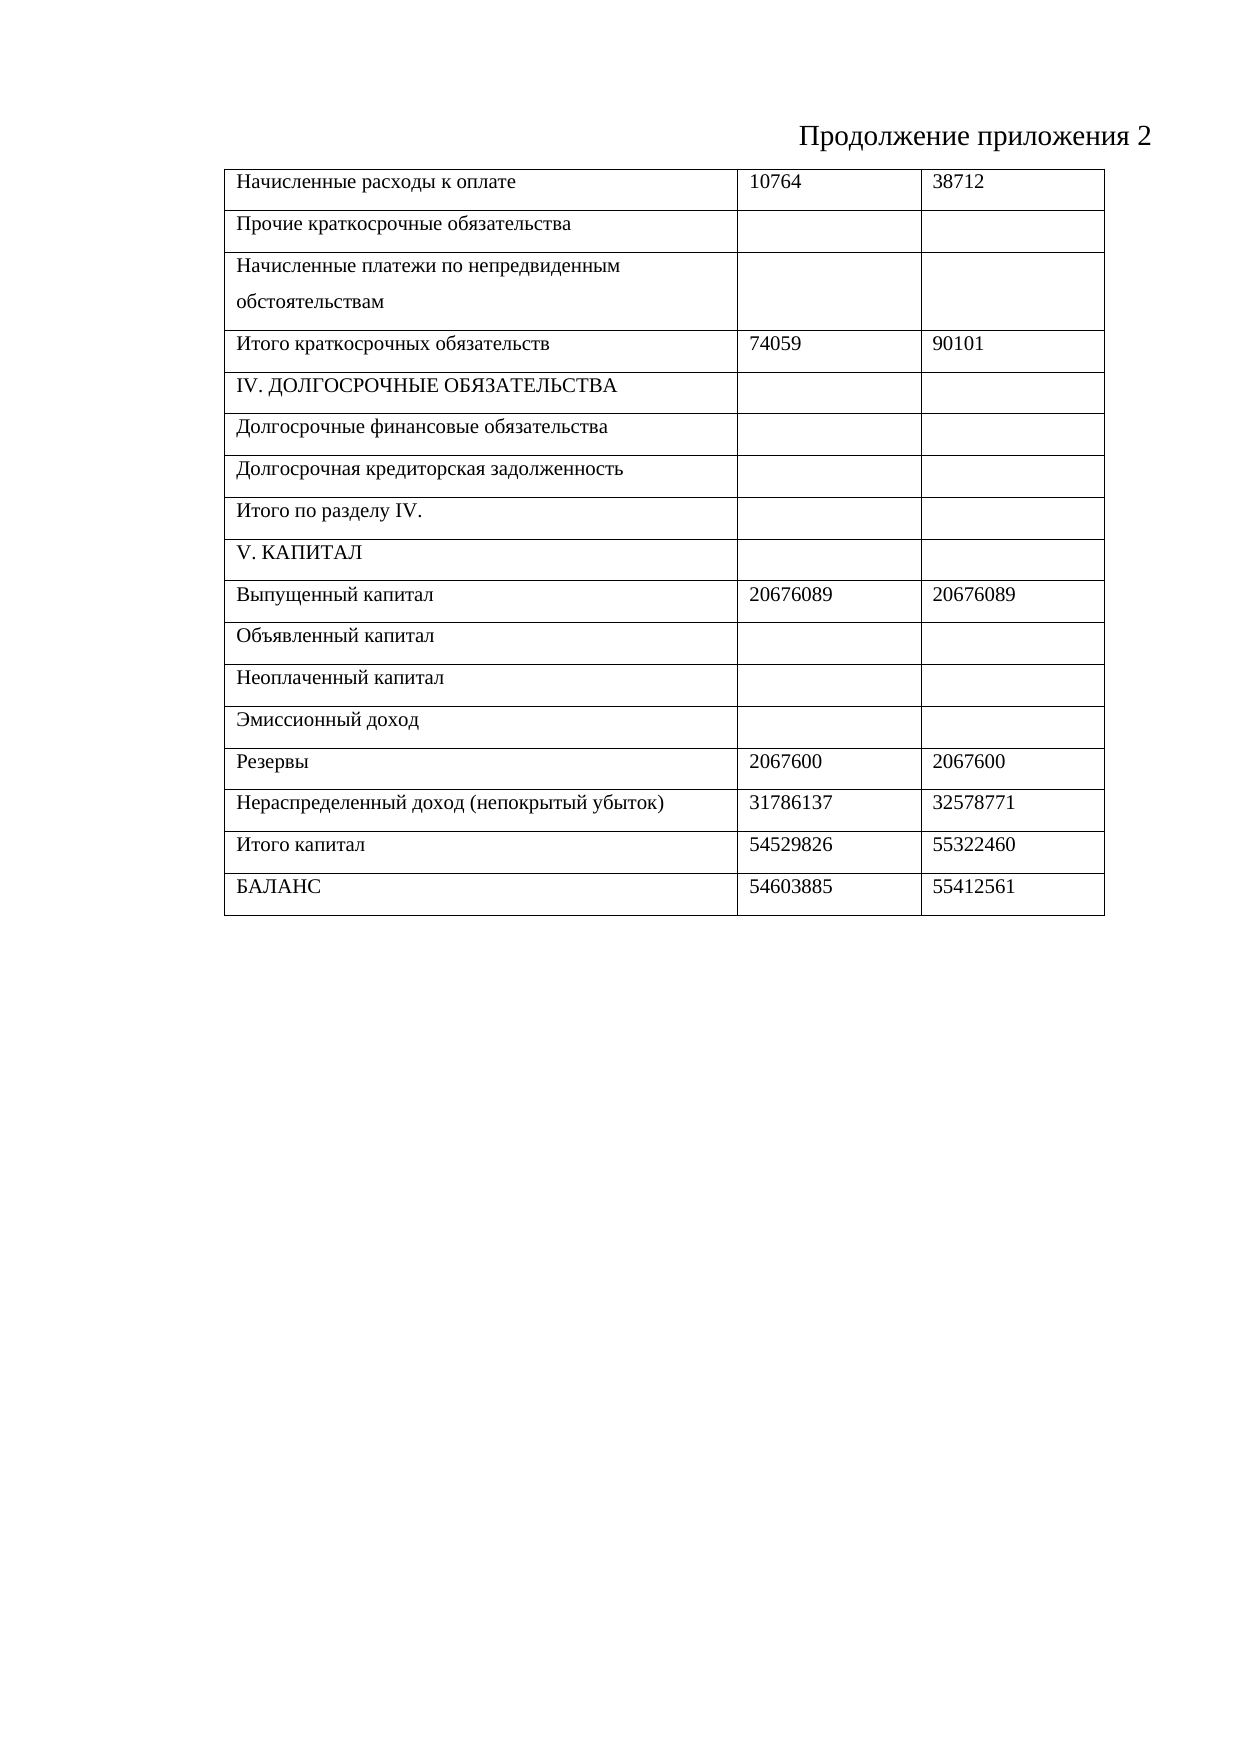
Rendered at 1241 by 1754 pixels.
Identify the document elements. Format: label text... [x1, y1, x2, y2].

table_cell Начисленные платежи по непредвиденным обстоятельствам [225, 253, 737, 330]
table_header 10764 [738, 170, 921, 210]
table_cell Долгосрочные финансовые обязательства [225, 414, 737, 455]
table_cell [922, 373, 1104, 413]
table_cell Резервы [225, 749, 737, 789]
table_cell 20676089 [738, 581, 921, 622]
table_cell [922, 498, 1104, 539]
table_cell [738, 373, 921, 413]
table_cell [922, 707, 1104, 747]
table_cell V. КАПИТАЛ [225, 540, 737, 580]
table_cell [738, 253, 921, 330]
table_cell Нераспределенный доход (непокрытый убыток) [225, 790, 737, 831]
table_cell 90101 [922, 331, 1104, 372]
table_cell Прочие краткосрочные обязательства [225, 211, 737, 252]
table_cell Итого краткосрочных обязательств [225, 331, 737, 372]
table_cell [922, 211, 1104, 252]
table_cell Объявленный капитал [225, 623, 737, 664]
table_cell IV. ДОЛГОСРОЧНЫЕ ОБЯЗАТЕЛЬСТВА [225, 373, 737, 413]
table_cell 32578771 [922, 790, 1104, 831]
text Продолжение приложения 2 [177, 118, 1152, 152]
table_cell [922, 623, 1104, 664]
table_cell 2067600 [738, 749, 921, 789]
table_cell [922, 540, 1104, 580]
table_cell 55412561 [922, 874, 1104, 914]
table_cell БАЛАНС [225, 874, 737, 914]
table_cell Выпущенный капитал [225, 581, 737, 622]
table_cell [738, 540, 921, 580]
table_cell [922, 414, 1104, 455]
table_cell [922, 665, 1104, 706]
table_cell [738, 707, 921, 747]
table_cell Эмиссионный доход [225, 707, 737, 747]
table_cell 54603885 [738, 874, 921, 914]
table_cell [738, 665, 921, 706]
table_cell Долгосрочная кредиторская задолженность [225, 456, 737, 497]
table_cell 54529826 [738, 832, 921, 873]
table_cell [922, 456, 1104, 497]
table_cell [738, 623, 921, 664]
table_cell [738, 211, 921, 252]
table_cell 74059 [738, 331, 921, 372]
table_cell [738, 456, 921, 497]
table_cell 55322460 [922, 832, 1104, 873]
table_cell Итого капитал [225, 832, 737, 873]
table_cell [922, 253, 1104, 330]
table_header Начисленные расходы к оплате [225, 170, 737, 210]
table_cell Итого по разделу IV. [225, 498, 737, 539]
table_cell 2067600 [922, 749, 1104, 789]
table_cell 20676089 [922, 581, 1104, 622]
table_cell 31786137 [738, 790, 921, 831]
table_cell [738, 498, 921, 539]
table_header 38712 [922, 170, 1104, 210]
table_cell [738, 414, 921, 455]
table_cell Неоплаченный капитал [225, 665, 737, 706]
